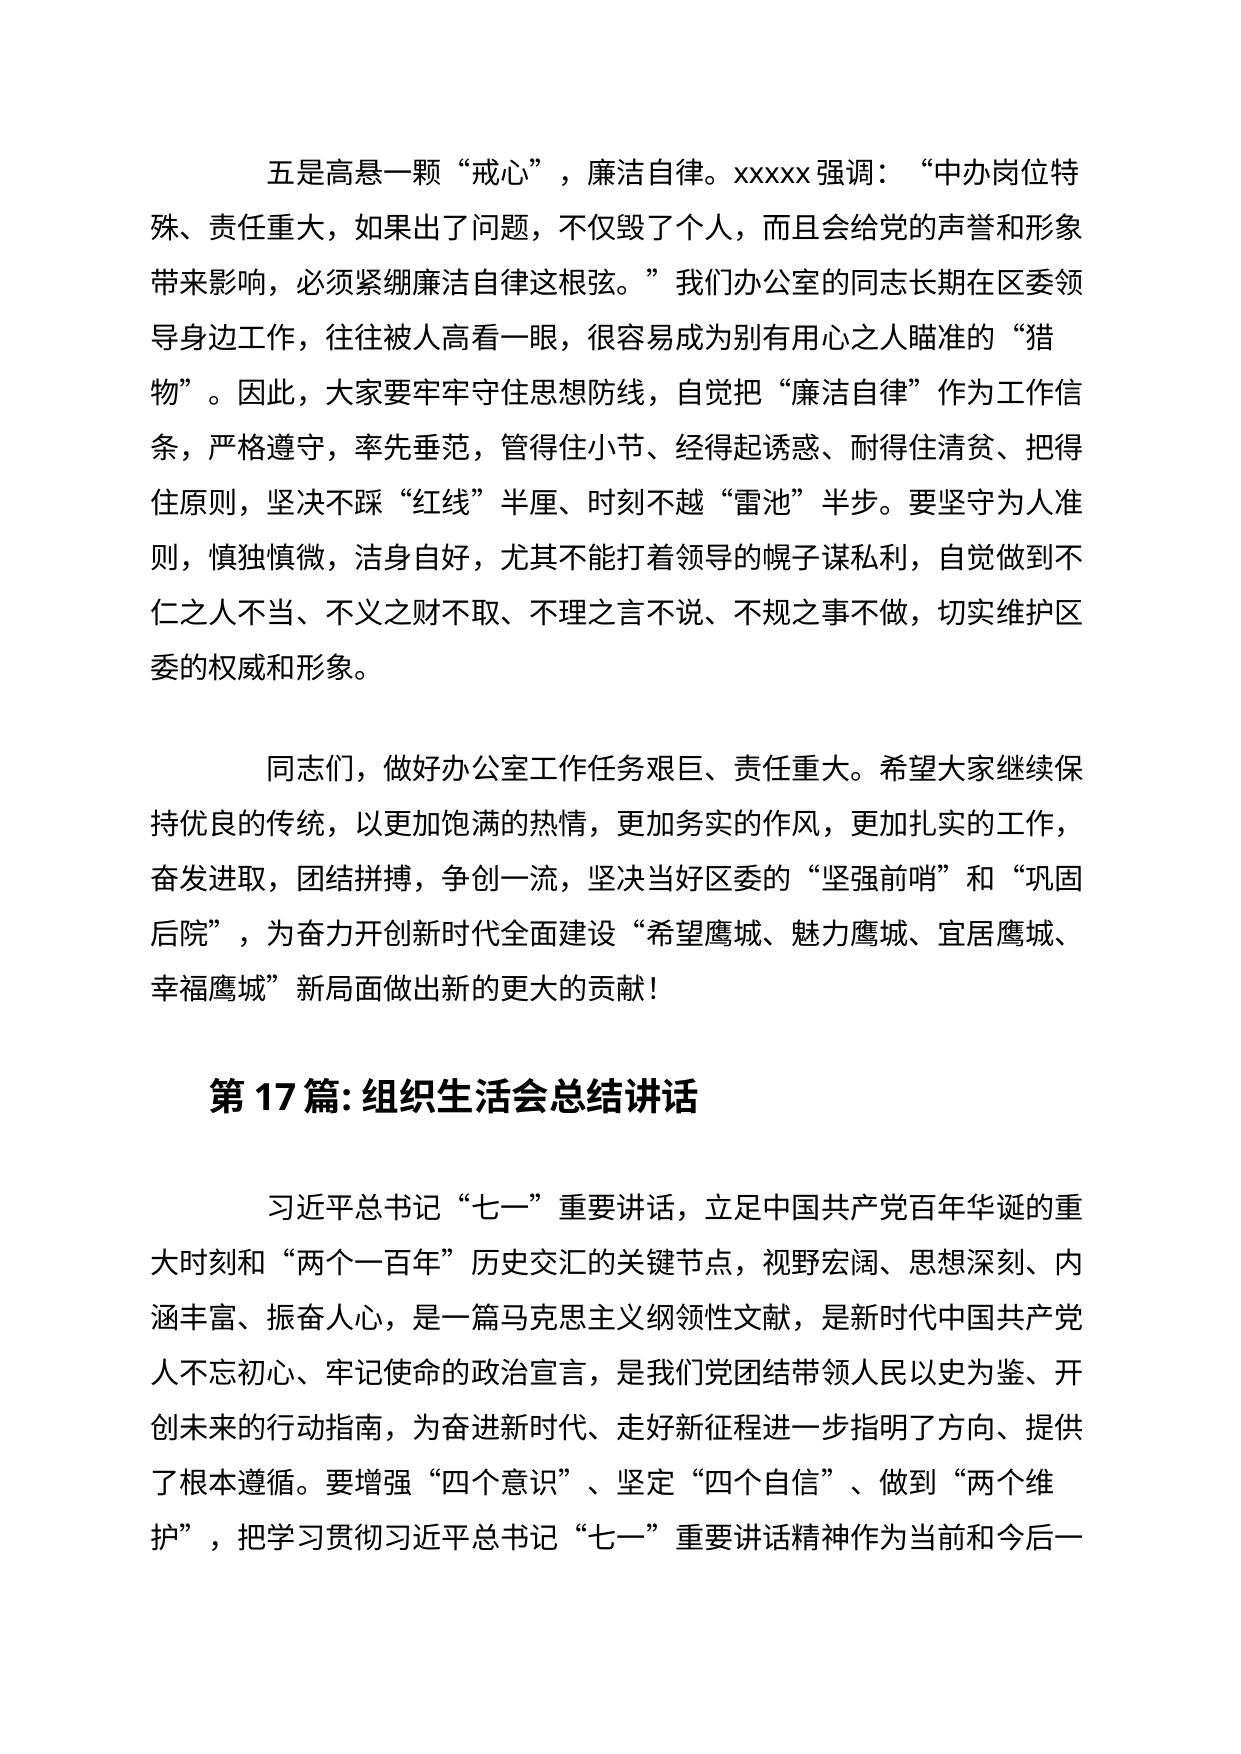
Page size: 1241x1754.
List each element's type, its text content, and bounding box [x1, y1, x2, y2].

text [150, 1185, 1090, 1557]
text 第17篇: 组织生活会总结讲话 [150, 1067, 1090, 1122]
text 同志们，做好办公室工作任务艰巨、责任重大。希望大家继续保持优良的传统，以更加饱满的热情，更加务实的作风，更加扎实的工作，奋发进取，团结拼搏，争创一流，坚决当好区委的“坚强前哨”和“巩固后院”，为奋力开创新时代全面建设“希望鹰城、魅力鹰城、宜居鹰城、幸福鹰城”新局面做出新的更大的贡献！ [150, 746, 1090, 1008]
text 五是高悬一颗“戒心”，廉洁自律。xxxxx强调：“中办岗位特殊、责任重大，如果出了问题，不仅毁了个人，而且会给党的声誉和形象带来影响，必须紧绷廉洁自律这根弦。”我们办公室的同志长期在区委领导身边工作，往往被人高看一眼，很容易成为别有用心之人瞄准的“猎物”。因此，大家要牢牢守住思想防线，自觉把“廉洁自律”作为工作信条，严格遵守，率先垂范，管得住小节、经得起诱惑、耐得住清贫、把得住原则，坚决不踩“红线”半厘、时刻不越“雷池”半步。要坚守为人准则，慎独慎微，洁身自好，尤其不能打着领导的幌子谋私利，自觉做到不仁之人不当、不义之财不取、不理之言不说、不规之事不做，切实维护区委的权威和形象。 [150, 150, 1090, 686]
